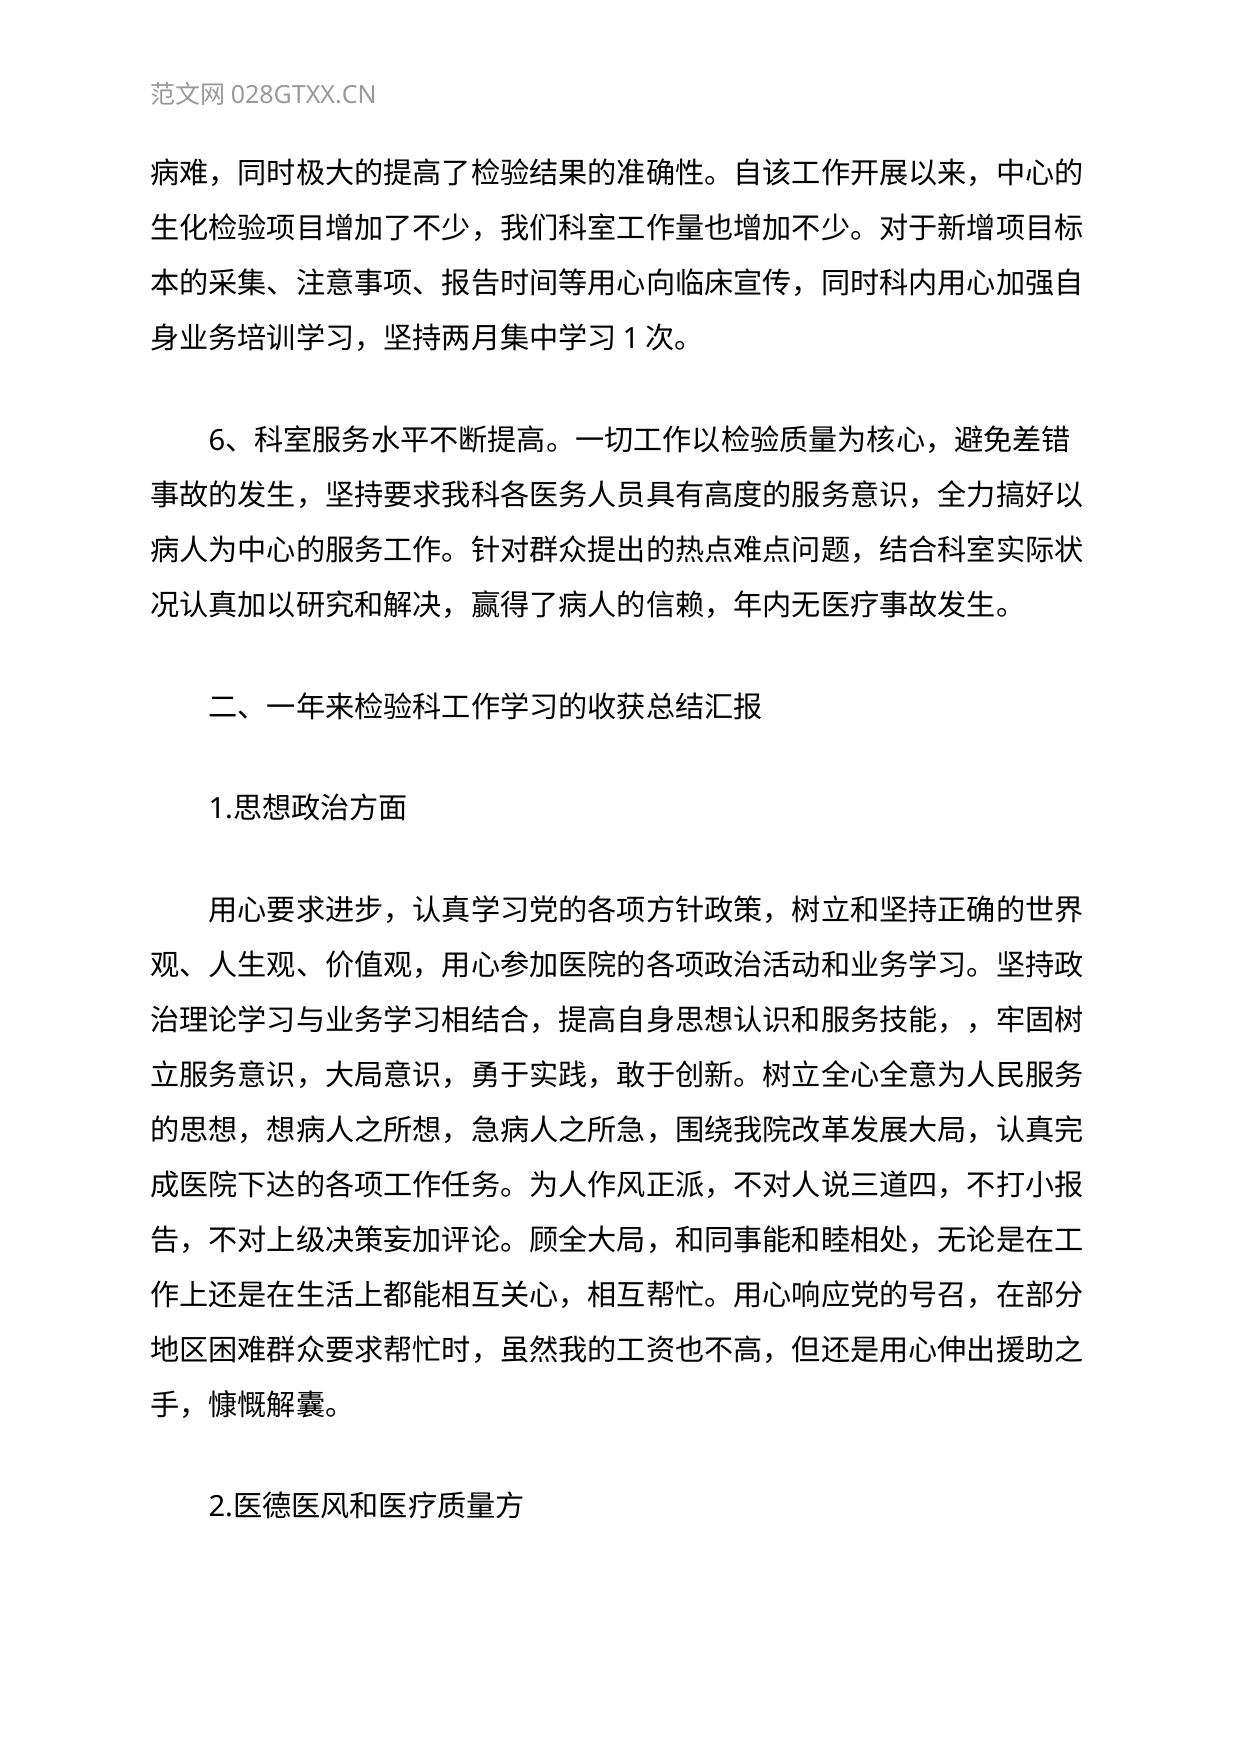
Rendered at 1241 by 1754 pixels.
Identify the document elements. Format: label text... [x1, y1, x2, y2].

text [150, 150, 1090, 357]
text 二、一年来检验科工作学习的收获总结汇报 [150, 683, 1090, 726]
text 6、科室服务水平不断提高。一切工作以检验质量为核心，避免差错事故的发生，坚持要求我科各医务人员具有高度的服务意识，全力搞好以病人为中心的服务工作。针对群众提出的热点难点问题，结合科室实际状况认真加以研究和解决，赢得了病人的信赖，年内无医疗事故发生。 [150, 417, 1090, 624]
text 2.医德医风和医疗质量方 [150, 1483, 1090, 1525]
text 1.思想政治方面 [150, 785, 1090, 827]
text 用心要求进步，认真学习党的各项方针政策，树立和坚持正确的世界观、人生观、价值观，用心参加医院的各项政治活动和业务学习。坚持政治理论学习与业务学习相结合，提高自身思想认识和服务技能，，牢固树立服务意识，大局意识，勇于实践，敢于创新。树立全心全意为人民服务的思想，想病人之所想，急病人之所急，围绕我院改革发展大局，认真完成医院下达的各项工作任务。为人作风正派，不对人说三道四，不打小报告，不对上级决策妄加评论。顾全大局，和同事能和睦相处，无论是在工作上还是在生活上都能相互关心，相互帮忙。用心响应党的号召，在部分地区困难群众要求帮忙时，虽然我的工资也不高，但还是用心伸出援助之手，慷慨解囊。 [150, 887, 1090, 1423]
